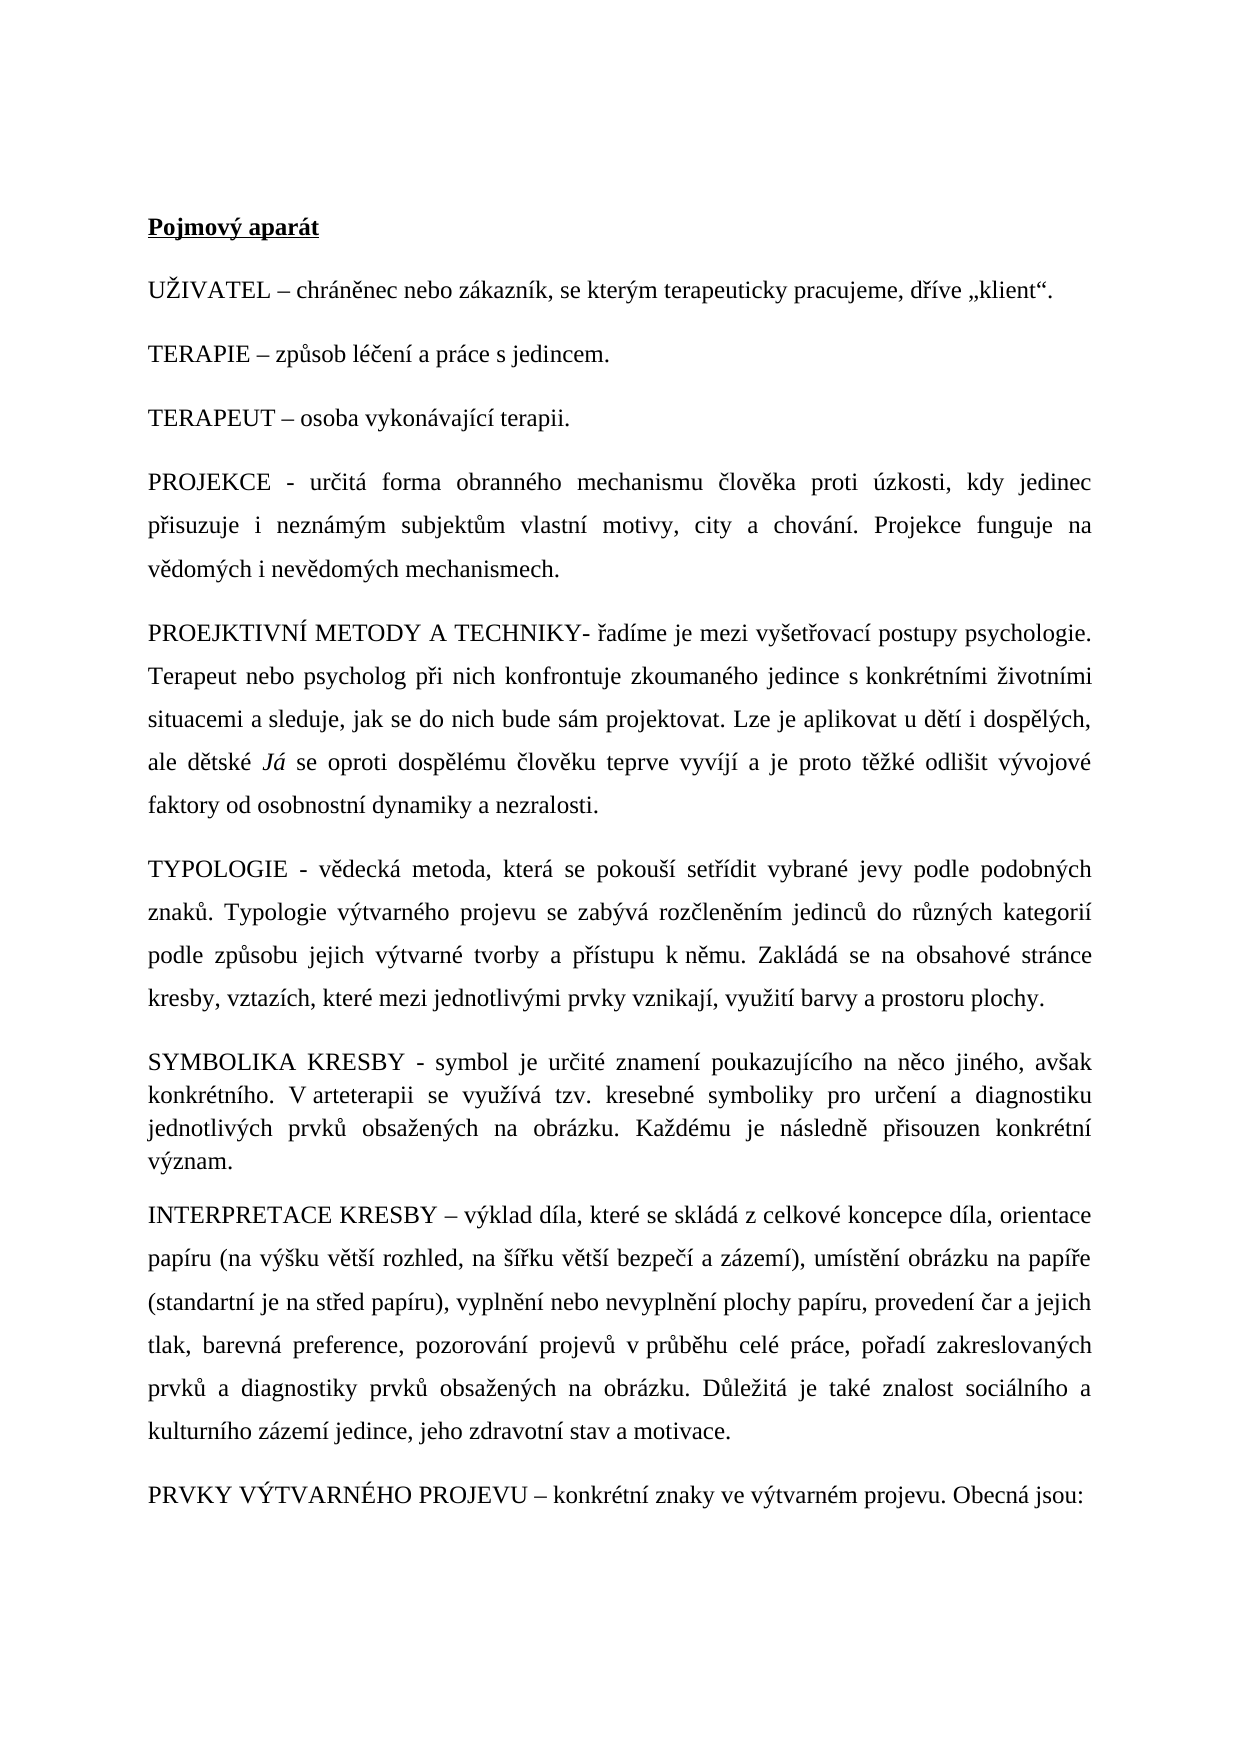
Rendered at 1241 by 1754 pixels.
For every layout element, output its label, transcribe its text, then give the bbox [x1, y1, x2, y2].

text SYMBOLIKA KRESBY - symbol je určité znamení poukazujícího na něco jiného, avšak konkrétního. V arteterapii se využívá tzv. kresebné symboliky pro určení a diagnostiku jednotlivých prvků obsažených na obrázku. Každému je následně přisouzen konkrétní význam. [148, 1047, 1093, 1175]
text PROJEKCE - určitá forma obranného mechanismu člověka proti úzkosti, kdy jedinec přisuzuje i neznámým subjektům vlastní motivy, city a chování. Projekce funguje na vědomých i nevědomých mechanismech. [148, 467, 1093, 582]
text TERAPIE – způsob léčení a práce s jedincem. [148, 339, 1093, 368]
text INTERPRETACE KRESBY – výklad díla, které se skládá z celkové koncepce díla, orientace papíru (na výšku větší rozhled, na šířku větší bezpečí a zázemí), umístění obrázku na papíře (standartní je na střed papíru), vyplnění nebo nevyplnění plochy papíru, provedení čar a jejich tlak, barevná preference, pozorování projevů v průběhu celé práce, pořadí zakreslovaných prvků a diagnostiky prvků obsažených na obrázku. Důležitá je také znalost sociálního a kulturního zázemí jedince, jeho zdravotní stav a motivace. [148, 1200, 1093, 1445]
text PRVKY VÝTVARNÉHO PROJEVU – konkrétní znaky ve výtvarném projevu. Obecná jsou: [148, 1480, 1093, 1509]
text Pojmový aparát [148, 212, 1093, 240]
text TYPOLOGIE - vědecká metoda, která se pokouší setřídit vybrané jevy podle podobných znaků. Typologie výtvarného projevu se zabývá rozčleněním jedinců do různých kategorií podle způsobu jejich výtvarné tvorby a přístupu k němu. Zakládá se na obsahové stránce kresby, vztazích, které mezi jednotlivými prvky vznikají, využití barvy a prostoru plochy. [148, 854, 1093, 1012]
text TERAPEUT – osoba vykonávající terapii. [148, 403, 1093, 432]
text PROEJKTIVNÍ METODY A TECHNIKY- řadíme je mezi vyšetřovací postupy psychologie. Terapeut nebo psycholog při nich konfrontuje zkoumaného jedince s konkrétními životními situacemi a sleduje, jak se do nich bude sám projektovat. Lze je aplikovat u dětí i dospělých, ale dětské Já se oproti dospělému člověku teprve vyvíjí a je proto těžké odlišit vývojové faktory od osobnostní dynamiky a nezralosti. [148, 618, 1093, 819]
text UŽIVATEL – chráněnec nebo zákazník, se kterým terapeuticky pracujeme, dříve „klient“. [148, 276, 1093, 304]
